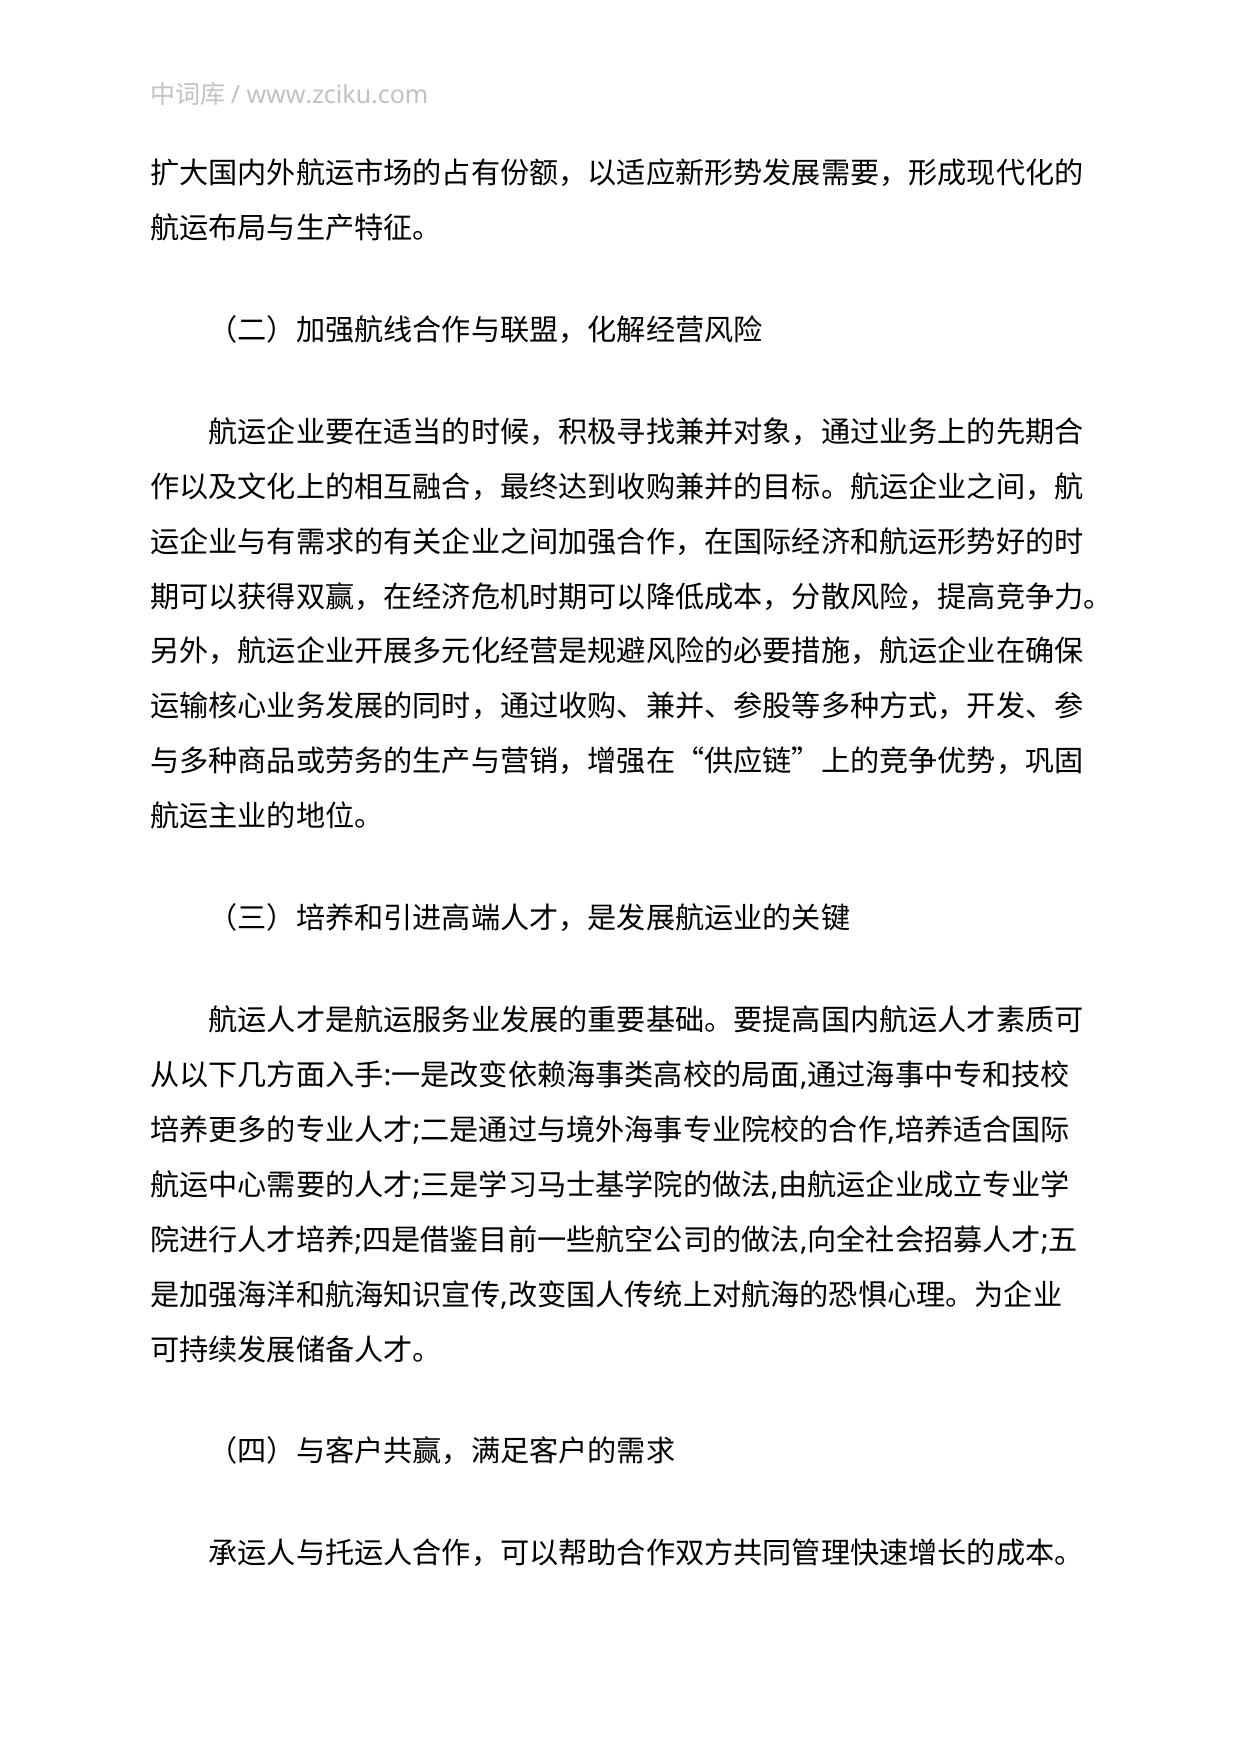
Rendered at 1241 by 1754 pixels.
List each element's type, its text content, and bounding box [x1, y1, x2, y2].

text （四）与客户共赢，满足客户的需求 [150, 1428, 1090, 1470]
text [150, 150, 1090, 247]
text 航运人才是航运服务业发展的重要基础。要提高国内航运人才素质可从以下几方面入手:一是改变依赖海事类高校的局面,通过海事中专和技校培养更多的专业人才;二是通过与境外海事专业院校的合作,培养适合国际航运中心需要的人才;三是学习马士基学院的做法,由航运企业成立专业学院进行人才培养;四是借鉴目前一些航空公司的做法,向全社会招募人才;五是加强海洋和航海知识宣传,改变国人传统上对航海的恐惧心理。为企业可持续发展储备人才。 [150, 996, 1090, 1368]
text （二）加强航线合作与联盟，化解经营风险 [150, 307, 1090, 349]
text 航运企业要在适当的时候，积极寻找兼并对象，通过业务上的先期合作以及文化上的相互融合，最终达到收购兼并的目标。航运企业之间，航运企业与有需求的有关企业之间加强合作，在国际经济和航运形势好的时期可以获得双赢，在经济危机时期可以降低成本，分散风险，提高竞争力。另外，航运企业开展多元化经营是规避风险的必要措施，航运企业在确保运输核心业务发展的同时，通过收购、兼并、参股等多种方式，开发、参与多种商品或劳务的生产与营销，增强在“供应链”上的竞争优势，巩固航运主业的地位。 [150, 408, 1090, 835]
text （三）培养和引进高端人才，是发展航运业的关键 [150, 894, 1090, 937]
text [150, 1530, 1090, 1572]
